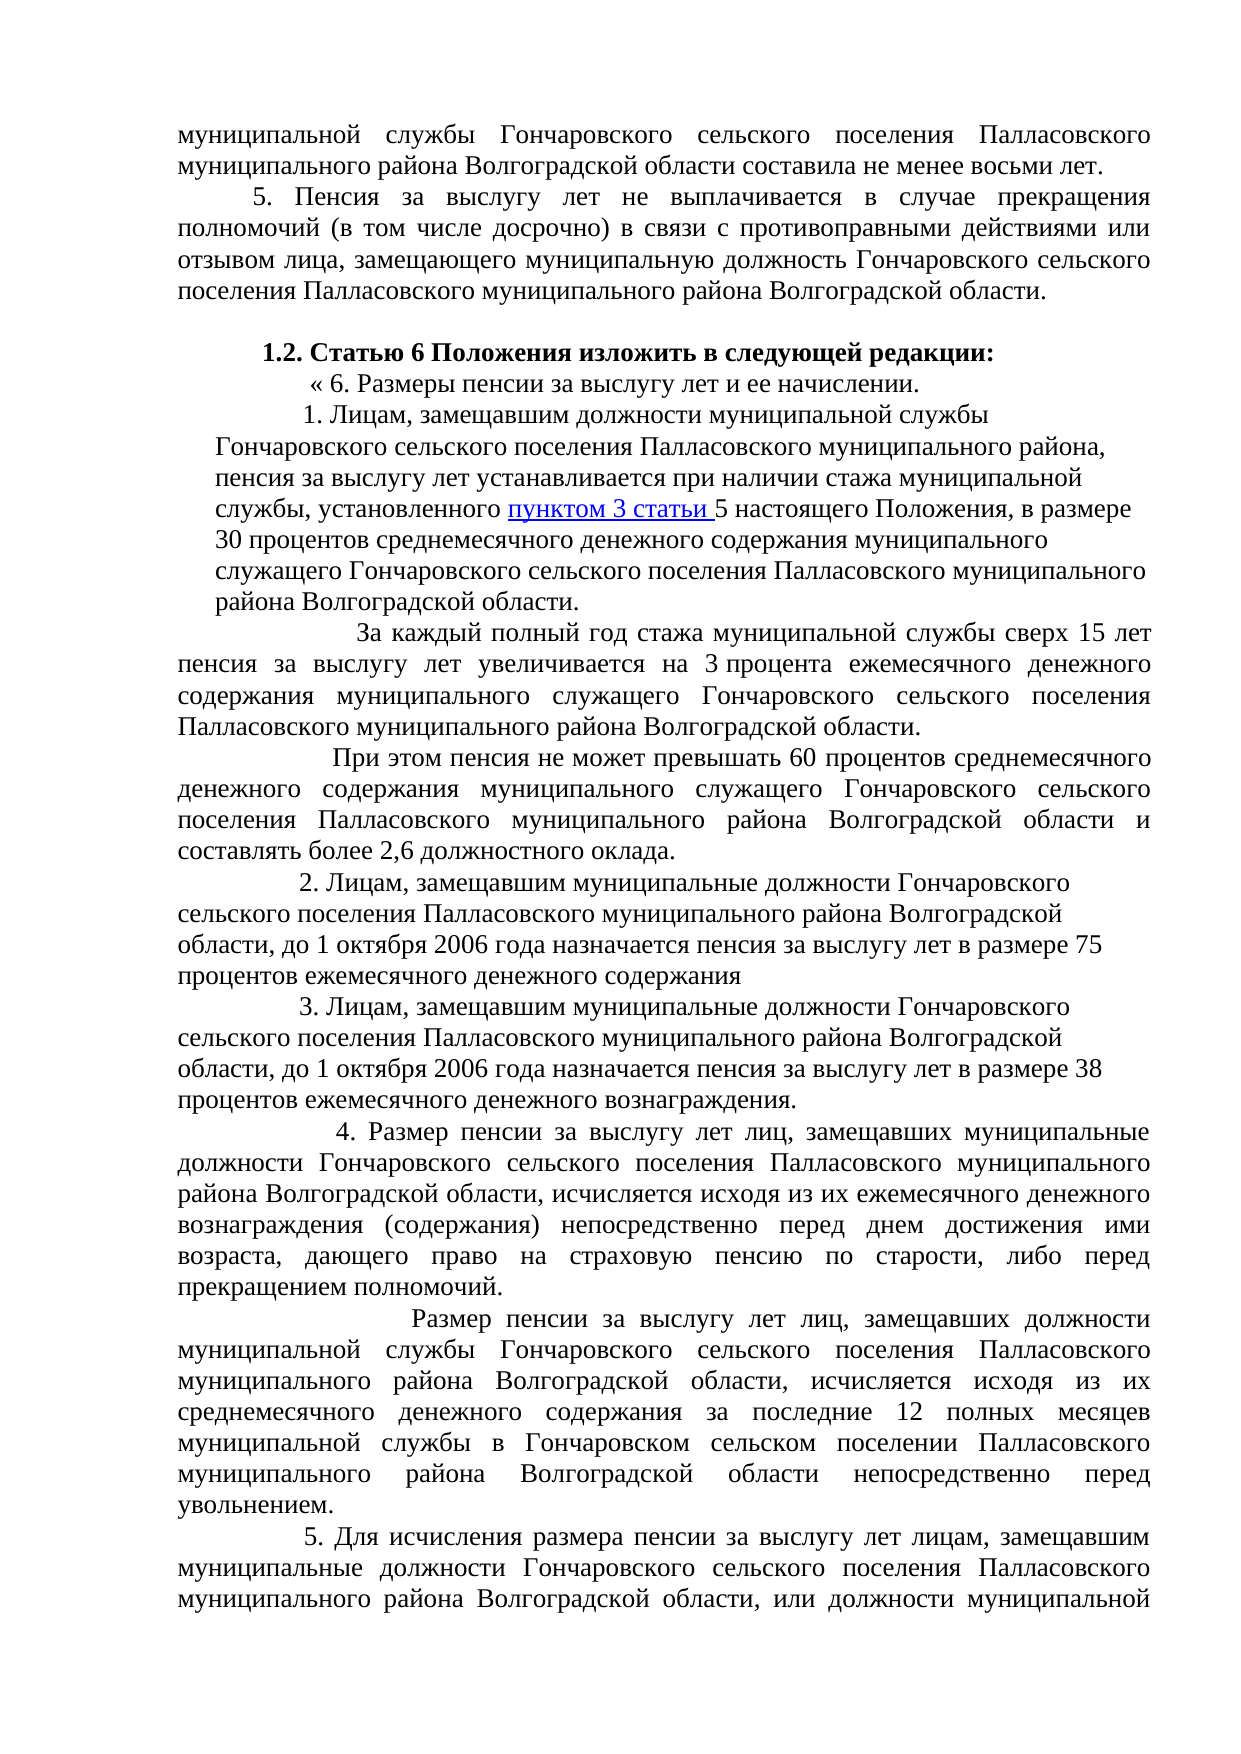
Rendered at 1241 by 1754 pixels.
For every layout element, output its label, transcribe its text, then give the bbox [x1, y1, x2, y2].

text 2. Лицам, замещавшим муниципальные должности Гончаровского сельского поселения Палласовского муниципального района Волгоградской области, до 1 октября 2006 года назначается пенсия за выслугу лет в размере 75 процентов ежемесячного денежного содержания [177, 866, 1152, 990]
text 3. Лицам, замещавшим муниципальные должности Гончаровского сельского поселения Палласовского муниципального района Волгоградской области, до 1 октября 2006 года назначается пенсия за выслугу лет в размере 38 процентов ежемесячного денежного вознаграждения. [177, 990, 1152, 1115]
text 4. Размер пенсии за выслугу лет лиц, замещавших муниципальные должности Гончаровского сельского поселения Палласовского муниципального района Волгоградской области, исчисляется исходя из их ежемесячного денежного вознаграждения (содержания) непосредственно перед днем достижения ими возраста, дающего право на страховую пенсию по старости, либо перед прекращением полномочий. [177, 1115, 1152, 1302]
text 1. Лицам, замещавшим должности муниципальной службы Гончаровского сельского поселения Палласовского муниципального района, пенсия за выслугу лет устанавливается при наличии стажа муниципальной службы, установленного пунктом 3 статьи 5 настоящего Положения, в размере 30 процентов среднемесячного денежного содержания муниципального служащего Гончаровского сельского поселения Палласовского муниципального района Волгоградской области. [215, 398, 1152, 616]
text За каждый полный год стажа муниципальной службы сверх 15 лет пенсия за выслугу лет увеличивается на 3 процента ежемесячного денежного содержания муниципального служащего Гончаровского сельского поселения Палласовского муниципального района Волгоградской области. [177, 616, 1152, 741]
text 1.2. Статью 6 Положения изложить в следующей редакции: [215, 336, 1152, 367]
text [177, 118, 1152, 180]
text Размер пенсии за выслугу лет лиц, замещавших должности муниципальной службы Гончаровского сельского поселения Палласовского муниципального района Волгоградской области, исчисляется исходя из их среднемесячного денежного содержания за последние 12 полных месяцев муниципальной службы в Гончаровском сельском поселении Палласовского муниципального района Волгоградской области непосредственно перед увольнением. [177, 1302, 1152, 1520]
text При этом пенсия не может превышать 60 процентов среднемесячного денежного содержания муниципального служащего Гончаровского сельского поселения Палласовского муниципального района Волгоградской области и составлять более 2,6 должностного оклада. [177, 741, 1152, 866]
text « 6. Размеры пенсии за выслугу лет и ее начислении. [215, 367, 1152, 398]
text 5. Пенсия за выслугу лет не выплачивается в случае прекращения полномочий (в том числе досрочно) в связи с противоправными действиями или отзывом лица, замещающего муниципальную должность Гончаровского сельского поселения Палласовского муниципального района Волгоградской области. [177, 180, 1152, 305]
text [177, 1520, 1152, 1613]
